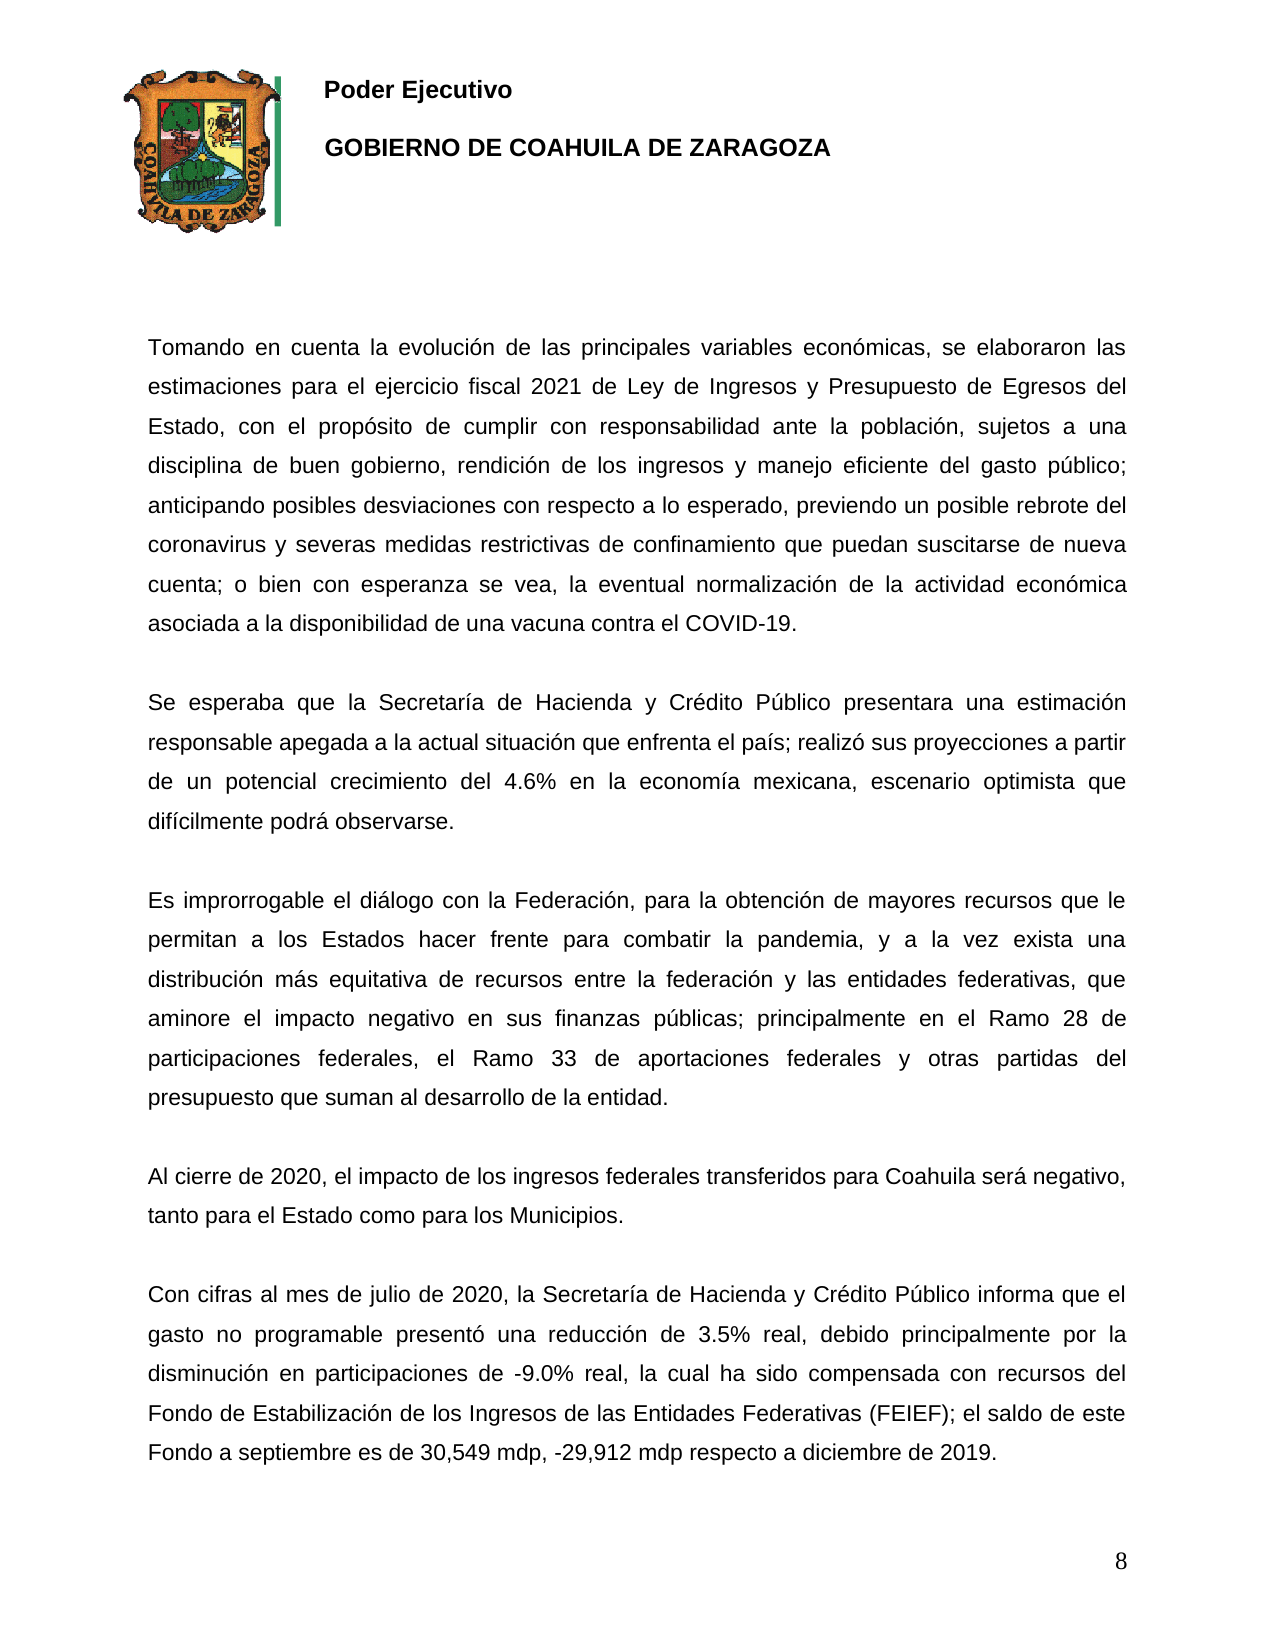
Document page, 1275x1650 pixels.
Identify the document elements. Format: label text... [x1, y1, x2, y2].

text Con cifras al mes de julio de 2020, la Secretaría de Hacienda y Crédito Público informa que el gasto no programable presentó una reducción de 3.5% real, debido principalmente por la disminución en participaciones de -9.0% real, la cual ha sido compensada con recursos del Fondo de Estabilización de los Ingresos de las Entidades Federativas (FEIEF); el saldo de este Fondo a septiembre es de 30,549 mdp, -29,912 mdp respecto a diciembre de 2019. [148, 1281, 1127, 1466]
text Es improrrogable el diálogo con la Federación, para la obtención de mayores recursos que le permitan a los Estados hacer frente para combatir la pandemia, y a la vez exista una distribución más equitativa de recursos entre la federación y las entidades federativas, que aminore el impacto negativo en sus finanzas públicas; principalmente en el Ramo 28 de participaciones federales, el Ramo 33 de aportaciones federales y otras partidas del presupuesto que suman al desarrollo de la entidad. [148, 887, 1127, 1110]
text Al cierre de 2020, el impacto de los ingresos federales transferidos para Coahuila será negativo, tanto para el Estado como para los Municipios. [148, 1163, 1127, 1229]
text Se esperaba que la Secretaría de Hacienda y Crédito Público presentara una estimación responsable apegada a la actual situación que enfrenta el país; realizó sus proyecciones a partir de un potencial crecimiento del 4.6% en la economía mexicana, escenario optimista que difícilmente podrá observarse. [148, 689, 1127, 834]
picture [118, 59, 288, 239]
text Tomando en cuenta la evolución de las principales variables económicas, se elaboraron las estimaciones para el ejercicio fiscal 2021 de Ley de Ingresos y Presupuesto de Egresos del Estado, con el propósito de cumplir con responsabilidad ante la población, sujetos a una disciplina de buen gobierno, rendición de los ingresos y manejo eficiente del gasto público; anticipando posibles desviaciones con respecto a lo esperado, previendo un posible rebrote del coronavirus y severas medidas restrictivas de confinamiento que puedan suscitarse de nueva cuenta; o bien con esperanza se vea, la eventual normalización de la actividad económica asociada a la disponibilidad de una vacuna contra el COVID-19. [148, 334, 1127, 637]
